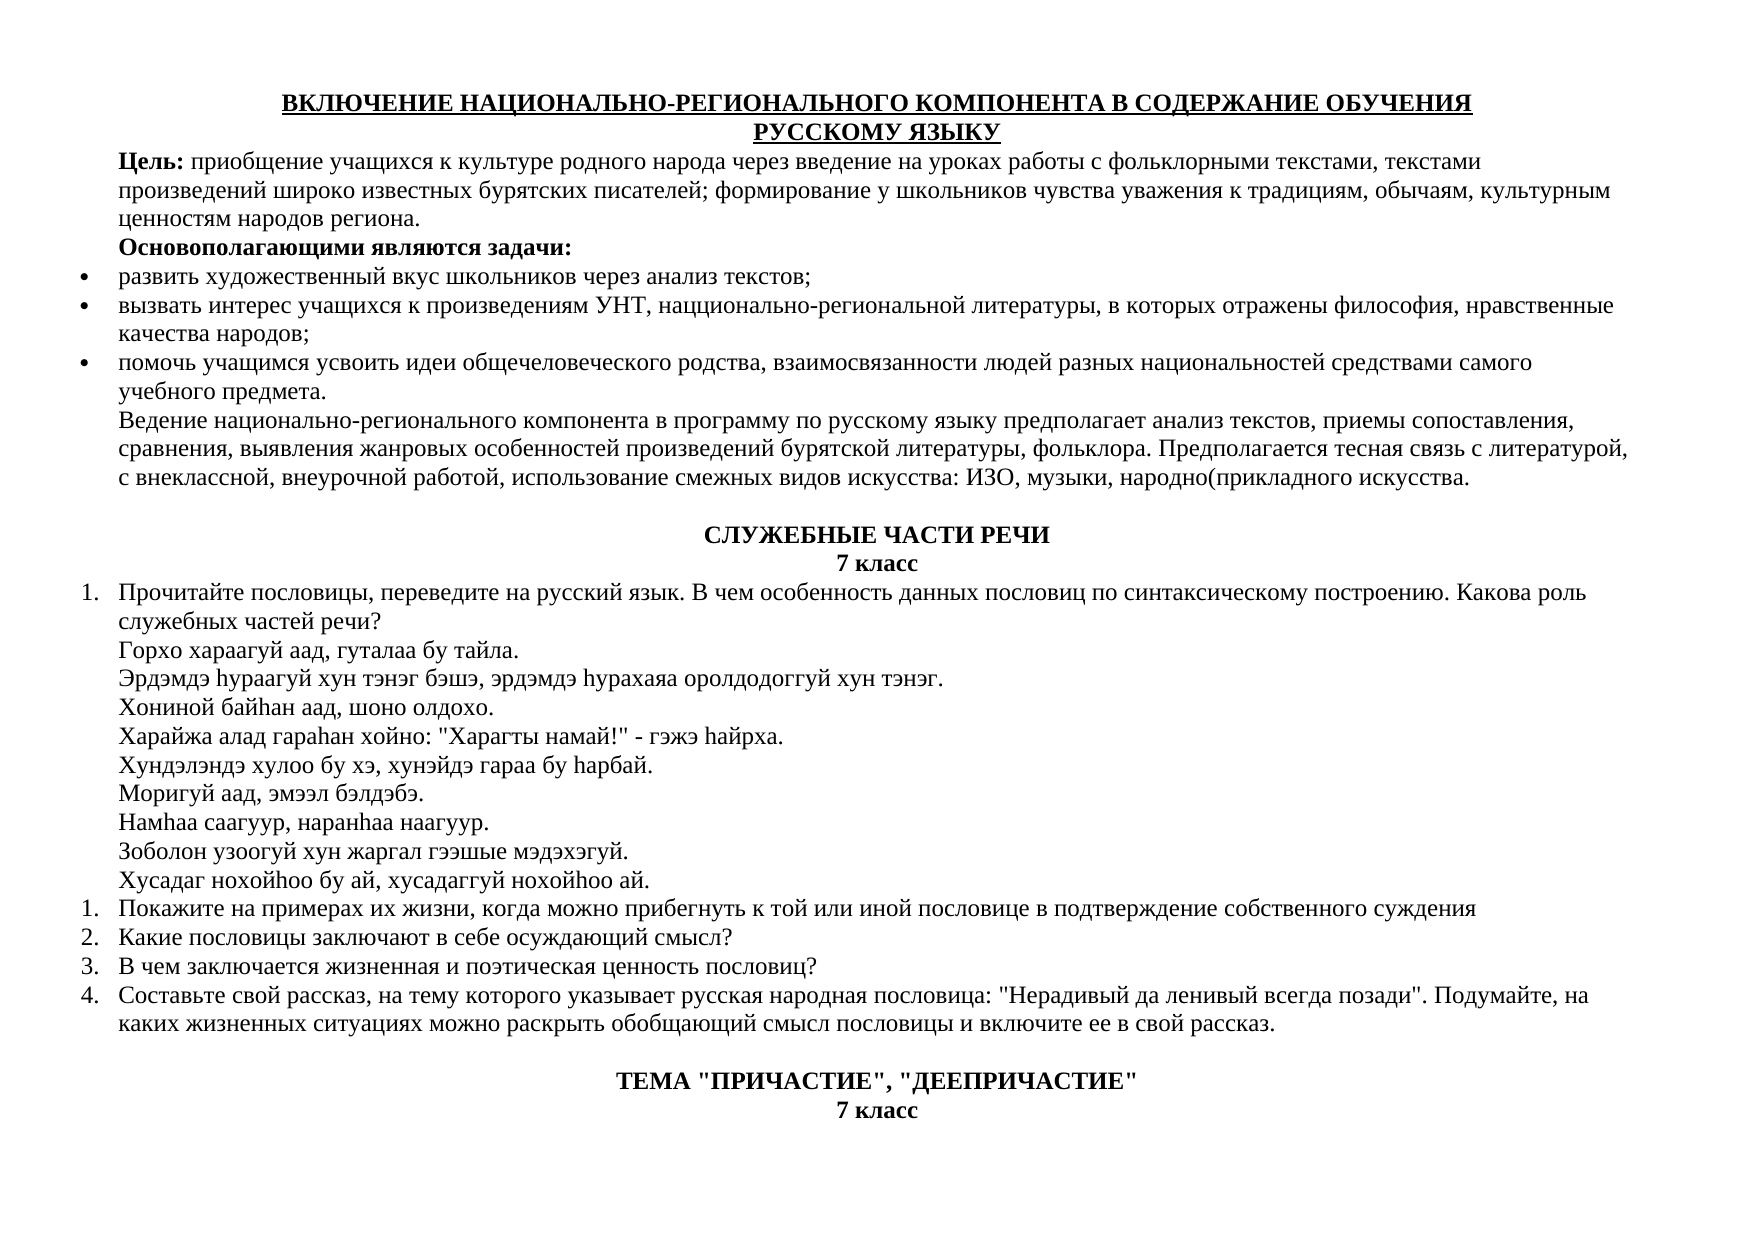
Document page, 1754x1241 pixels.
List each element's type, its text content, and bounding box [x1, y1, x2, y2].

text Харайжа алад гараhан хойно: "Хaрагты намай!" - гэжэ hайрха. [118, 721, 1636, 750]
text ВКЛЮЧЕНИЕ НАЦИОНАЛЬНО-РЕГИОНАЛЬНОГО КОМПОНЕНТА В СОДЕРЖАНИЕ ОБУЧЕНИЯ [118, 88, 1636, 117]
list развить художественный вкус школьников через анализ текстов; [81, 261, 1636, 290]
list В чем заключается жизненная и поэтическая ценность пословиц? [81, 951, 1636, 980]
text Цель: приобщение учащихся к культуре родного народа через введение на уроках работы с фольклорными текстами, текстами произведений широко известных бурятских писателей; формирование у школьников чувства уважения к традициям, обычаям, культурным ценностям народов региона. [118, 146, 1636, 232]
list Прочитайте пословицы, переведите на русский язык. В чем особенность данных пословиц по синтаксическому построению. Какова роль служебных частей речи? [81, 577, 1636, 635]
text ТЕМА "ПРИЧАСТИЕ", "ДЕЕПРИЧАСТИЕ" [118, 1066, 1636, 1095]
list Покажите на примерах их жизни, когда можно прибегнуть к той или иной пословице в подтверждение собственного суждения [81, 893, 1636, 922]
text Хусадаг нохойhоо бy ай, хусадаггyй нохойhоо ай. [118, 865, 1636, 893]
text Основополагающими являются задачи: [118, 232, 1636, 261]
text СЛУЖЕБНЫЕ ЧАСТИ РЕЧИ [118, 520, 1636, 548]
list помочь учащимся усвоить идеи общечеловеческого родства, взаимосвязанности людей разных национальностей средствами самого учебного предмета. [81, 347, 1636, 405]
text Моригyй аад, эмээл бэлдэбэ. [118, 778, 1636, 807]
list вызвать интерес учащихся к произведениям УНТ, нацционально-региональной литературы, в которых отражены философия, нравственные качества народов; [81, 290, 1636, 347]
text 7 класс [118, 548, 1636, 577]
text Зоболон yзooгyй xyн жаргал гээшые мэдэхэгyй. [118, 836, 1636, 865]
text РУССКОМУ ЯЗЫКУ [118, 117, 1636, 146]
list Какие пословицы заключают в себе осуждающий смысл? [81, 922, 1636, 951]
text Хониной байhан аад, шоно олдохо. [118, 692, 1636, 721]
text 7 класс [118, 1095, 1636, 1123]
text Горхо хараагyй аад, гуталаа бy тайла. [118, 635, 1636, 663]
text Хyндэлэндэ хyлoo бy хэ, хyнэйдэ гараа бу hарбай. [118, 750, 1636, 778]
text Ведение национально-регионального компонента в программу по русскому языку предполагает анализ текстов, приемы сопоставления, сравнения, выявления жанровых особенностей произведений бурятской литературы, фольклора. Предполагается тесная связь с литературой, с внеклассной, внеурочной работой, использование смежных видов искусства: ИЗО, музыки, народно(прикладного искусства. [118, 405, 1636, 491]
list Составьте свой рассказ, на тему которого указывает русская народная пословица: "Нерадивый да ленивый всегда позади". Подумайте, на каких жизненных ситуациях можно раскрыть обобщающий смысл пословицы и включите ее в свой рассказ. [81, 980, 1636, 1037]
text Эрдэмдэ hураагyй хyн тэнэг бэшэ, эрдэмдэ hурахаяа оролдодоггyй хyн тэнэг. [118, 663, 1636, 692]
text Намhаа саагуур, наранhаа наагуур. [118, 807, 1636, 836]
